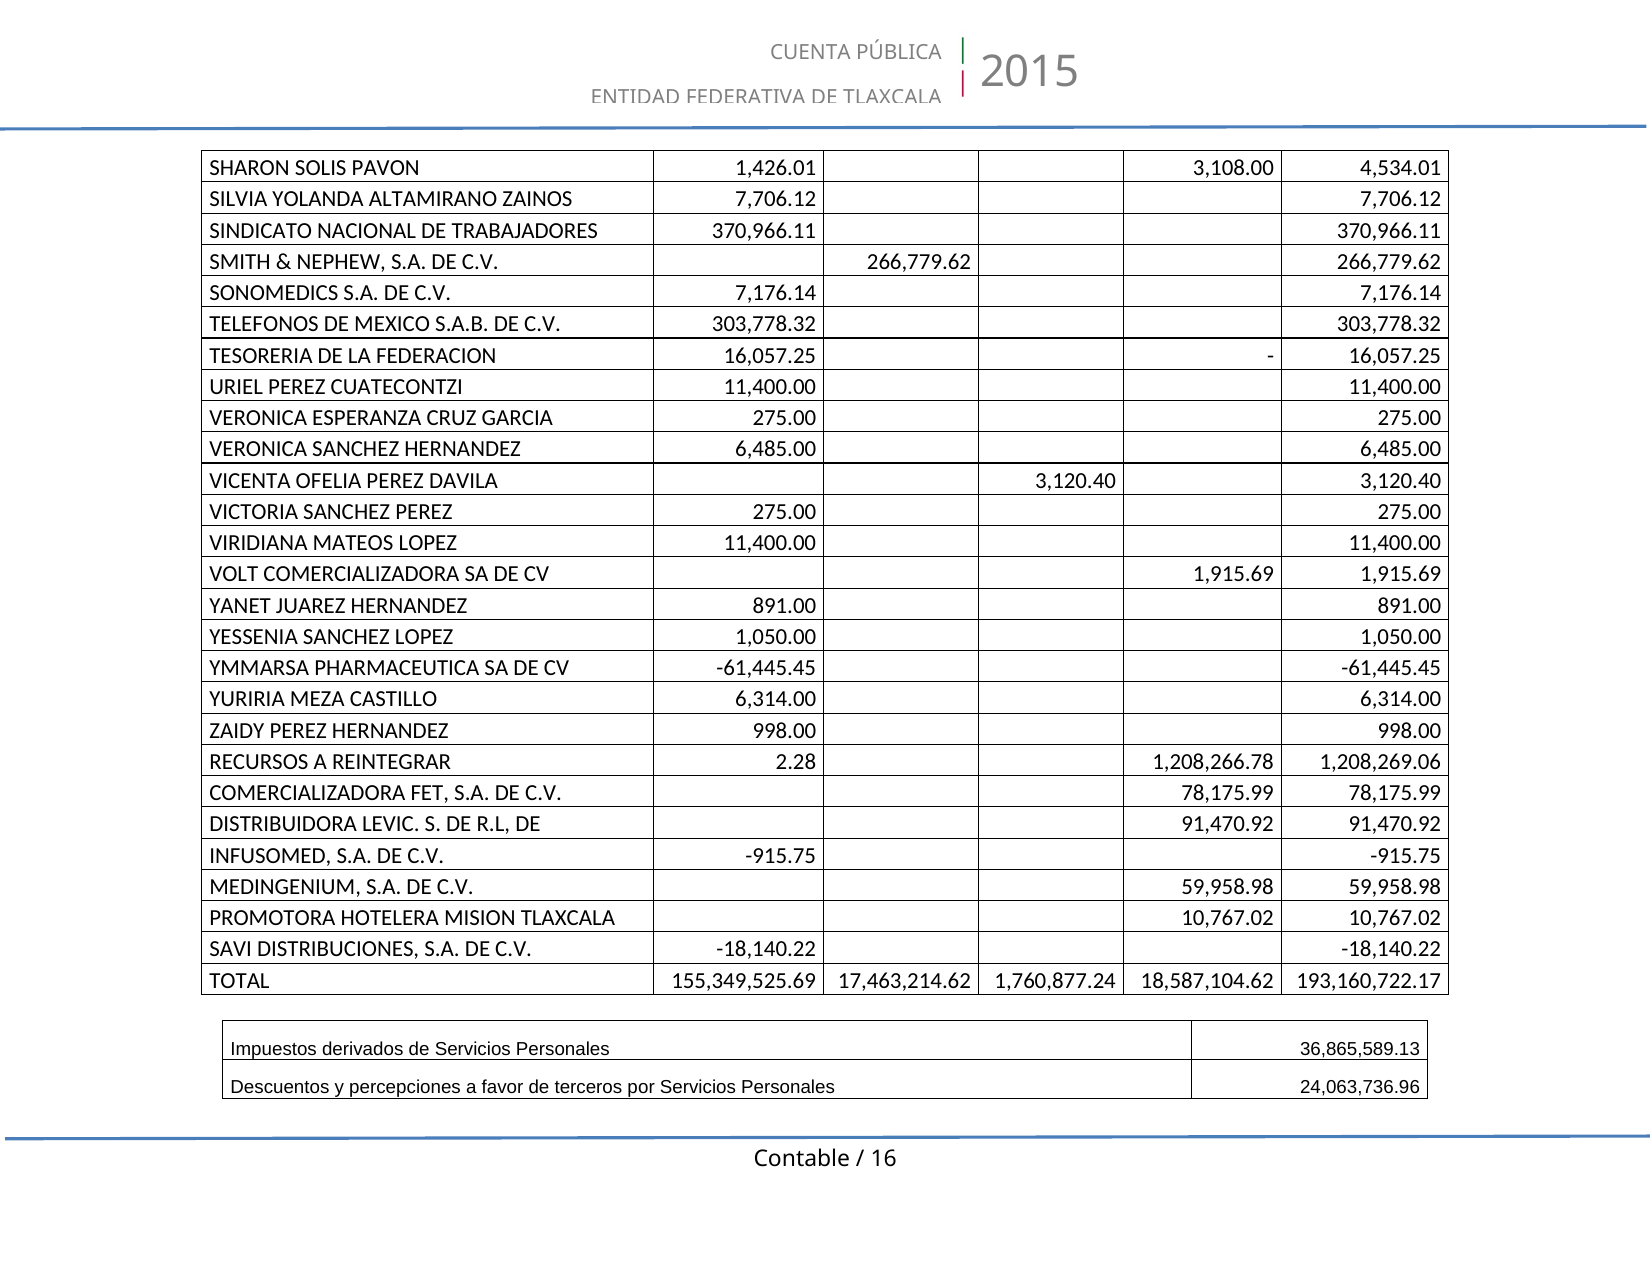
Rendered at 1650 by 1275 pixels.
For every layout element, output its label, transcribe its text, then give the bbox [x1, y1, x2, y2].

table_cell [1124, 932, 1281, 962]
table_cell 266,779.62 [1282, 245, 1448, 275]
table_cell 891.00 [654, 589, 823, 619]
table_cell [1124, 370, 1281, 400]
table_cell 6,485.00 [1282, 432, 1448, 462]
table_cell 370,966.11 [654, 214, 823, 244]
table_cell 10,767.02 [1124, 901, 1281, 931]
table_cell 1,050.00 [654, 620, 823, 650]
table_cell [1124, 307, 1281, 337]
table_cell 1,426.01 [654, 151, 823, 181]
table_cell 78,175.99 [1124, 776, 1281, 806]
table_cell [824, 276, 978, 306]
table_cell [824, 745, 978, 775]
table_cell [824, 839, 978, 869]
table_cell 24,063,736.96 [1192, 1060, 1427, 1098]
table_cell [824, 620, 978, 650]
table_cell URIEL PEREZ CUATECONTZI [202, 370, 653, 400]
table_cell [654, 557, 823, 587]
table_cell 6,485.00 [654, 432, 823, 462]
table_cell SMITH & NEPHEW, S.A. DE C.V. [202, 245, 653, 275]
table_cell 10,767.02 [1282, 901, 1448, 931]
table_cell [824, 370, 978, 400]
table_cell 1,208,269.06 [1282, 745, 1448, 775]
table_cell [824, 682, 978, 712]
table_cell [824, 932, 978, 962]
table_cell SONOMEDICS S.A. DE C.V. [202, 276, 653, 306]
table_cell VERONICA SANCHEZ HERNANDEZ [202, 432, 653, 462]
table_header 36,865,589.13 [1192, 1021, 1427, 1059]
table_cell [1124, 620, 1281, 650]
table_cell [824, 214, 978, 244]
table_cell [824, 307, 978, 337]
table_cell [1124, 276, 1281, 306]
table_cell [1124, 245, 1281, 275]
table_cell 266,779.62 [824, 245, 978, 275]
table_cell 11,400.00 [654, 370, 823, 400]
table_cell 11,400.00 [1282, 526, 1448, 556]
table_cell 275.00 [1282, 401, 1448, 431]
table_cell 193,160,722.17 [1282, 964, 1448, 994]
table_cell [979, 932, 1123, 962]
table_cell [654, 776, 823, 806]
table_cell 7,176.14 [654, 276, 823, 306]
table_cell [979, 839, 1123, 869]
table_cell RECURSOS A REINTEGRAR [202, 745, 653, 775]
table_cell [1124, 526, 1281, 556]
table_cell 11,400.00 [1282, 370, 1448, 400]
table_cell TESORERIA DE LA FEDERACION [202, 339, 653, 369]
table_cell 7,706.12 [654, 182, 823, 212]
table_cell VOLT COMERCIALIZADORA SA DE CV [202, 557, 653, 587]
table_cell [979, 557, 1123, 587]
table_cell 4,534.01 [1282, 151, 1448, 181]
table_cell VIRIDIANA MATEOS LOPEZ [202, 526, 653, 556]
table_cell [1124, 182, 1281, 212]
table_cell [1124, 651, 1281, 681]
table_cell [1124, 589, 1281, 619]
table_cell 59,958.98 [1124, 870, 1281, 900]
table_cell YESSENIA SANCHEZ LOPEZ [202, 620, 653, 650]
table_cell [824, 401, 978, 431]
table_cell [979, 214, 1123, 244]
table_cell -915.75 [1282, 839, 1448, 869]
table_cell 891.00 [1282, 589, 1448, 619]
table_cell 6,314.00 [654, 682, 823, 712]
table_cell [824, 589, 978, 619]
table_cell [979, 182, 1123, 212]
table_cell 91,470.92 [1282, 807, 1448, 837]
table_cell -18,140.22 [1282, 932, 1448, 962]
table_cell VICENTA OFELIA PEREZ DAVILA [202, 464, 653, 494]
table_cell [1124, 432, 1281, 462]
table_cell [824, 464, 978, 494]
table_cell [979, 901, 1123, 931]
table_cell -915.75 [654, 839, 823, 869]
table_cell 18,587,104.62 [1124, 964, 1281, 994]
table_cell VERONICA ESPERANZA CRUZ GARCIA [202, 401, 653, 431]
table_cell [824, 495, 978, 525]
table_cell [979, 432, 1123, 462]
table_cell 17,463,214.62 [824, 964, 978, 994]
table_cell 275.00 [1282, 495, 1448, 525]
table_cell [979, 339, 1123, 369]
table_cell 7,706.12 [1282, 182, 1448, 212]
table_cell [1124, 214, 1281, 244]
table_cell [979, 401, 1123, 431]
table_cell [1124, 714, 1281, 744]
table_cell PROMOTORA HOTELERA MISION TLAXCALA [202, 901, 653, 931]
table_cell [979, 776, 1123, 806]
table_cell 1,760,877.24 [979, 964, 1123, 994]
table_cell [979, 526, 1123, 556]
table_cell YMMARSA PHARMACEUTICA SA DE CV [202, 651, 653, 681]
table_cell [824, 651, 978, 681]
table_cell 1,208,266.78 [1124, 745, 1281, 775]
table_cell SHARON SOLIS PAVON [202, 151, 653, 181]
table_cell Descuentos y percepciones a favor de terceros por Servicios Personales [223, 1060, 1191, 1098]
table_cell [1124, 495, 1281, 525]
table_cell 78,175.99 [1282, 776, 1448, 806]
table_cell SINDICATO NACIONAL DE TRABAJADORES [202, 214, 653, 244]
table_cell YURIRIA MEZA CASTILLO [202, 682, 653, 712]
table_cell 3,120.40 [1282, 464, 1448, 494]
table_cell 1,915.69 [1124, 557, 1281, 587]
table_cell ZAIDY PEREZ HERNANDEZ [202, 714, 653, 744]
table_cell SILVIA YOLANDA ALTAMIRANO ZAINOS [202, 182, 653, 212]
table_cell [824, 901, 978, 931]
table_cell 155,349,525.69 [654, 964, 823, 994]
table_cell 16,057.25 [1282, 339, 1448, 369]
table_cell TELEFONOS DE MEXICO S.A.B. DE C.V. [202, 307, 653, 337]
table_cell [979, 589, 1123, 619]
table_cell [824, 526, 978, 556]
table_cell 7,176.14 [1282, 276, 1448, 306]
table_cell [824, 151, 978, 181]
table_cell 11,400.00 [654, 526, 823, 556]
table_cell [979, 245, 1123, 275]
table_cell [979, 495, 1123, 525]
table_cell [979, 745, 1123, 775]
table_cell 6,314.00 [1282, 682, 1448, 712]
table_cell 370,966.11 [1282, 214, 1448, 244]
table_cell [979, 651, 1123, 681]
table_cell [1124, 464, 1281, 494]
table_cell YANET JUAREZ HERNANDEZ [202, 589, 653, 619]
table_cell 303,778.32 [1282, 307, 1448, 337]
table_cell [979, 307, 1123, 337]
table_cell [979, 870, 1123, 900]
table_cell [654, 807, 823, 837]
table_cell 275.00 [654, 401, 823, 431]
table_cell INFUSOMED, S.A. DE C.V. [202, 839, 653, 869]
table_cell [654, 245, 823, 275]
table_cell [979, 370, 1123, 400]
table_cell [979, 682, 1123, 712]
table_cell - [1124, 339, 1281, 369]
table_cell 59,958.98 [1282, 870, 1448, 900]
table_cell [654, 464, 823, 494]
table_cell COMERCIALIZADORA FET, S.A. DE C.V. [202, 776, 653, 806]
table_cell [824, 432, 978, 462]
table_cell MEDINGENIUM, S.A. DE C.V. [202, 870, 653, 900]
table_cell SAVI DISTRIBUCIONES, S.A. DE C.V. [202, 932, 653, 962]
table_cell -61,445.45 [1282, 651, 1448, 681]
table_cell [1124, 682, 1281, 712]
table_cell [824, 714, 978, 744]
table_cell [1124, 839, 1281, 869]
table_cell [824, 182, 978, 212]
table_cell 3,120.40 [979, 464, 1123, 494]
table_cell 1,915.69 [1282, 557, 1448, 587]
picture [956, 28, 974, 100]
table_cell [979, 276, 1123, 306]
table_cell [979, 714, 1123, 744]
table_cell 998.00 [1282, 714, 1448, 744]
table_cell 3,108.00 [1124, 151, 1281, 181]
table_cell -18,140.22 [654, 932, 823, 962]
table_cell [979, 807, 1123, 837]
table_cell 91,470.92 [1124, 807, 1281, 837]
table_cell [654, 870, 823, 900]
table_cell [824, 557, 978, 587]
table_cell [824, 870, 978, 900]
table_cell [1124, 401, 1281, 431]
table_cell 1,050.00 [1282, 620, 1448, 650]
table_cell VICTORIA SANCHEZ PEREZ [202, 495, 653, 525]
table_cell [824, 807, 978, 837]
table_cell 303,778.32 [654, 307, 823, 337]
table_cell [654, 901, 823, 931]
table_cell [979, 620, 1123, 650]
table_cell DISTRIBUIDORA LEVIC. S. DE R.L, DE [202, 807, 653, 837]
table_cell 275.00 [654, 495, 823, 525]
table_cell [824, 339, 978, 369]
table_cell 998.00 [654, 714, 823, 744]
table_cell [979, 151, 1123, 181]
table_cell 2.28 [654, 745, 823, 775]
table_cell -61,445.45 [654, 651, 823, 681]
table_cell TOTAL [202, 964, 653, 994]
table_cell [824, 776, 978, 806]
table_cell 16,057.25 [654, 339, 823, 369]
table_header Impuestos derivados de Servicios Personales [223, 1021, 1191, 1059]
